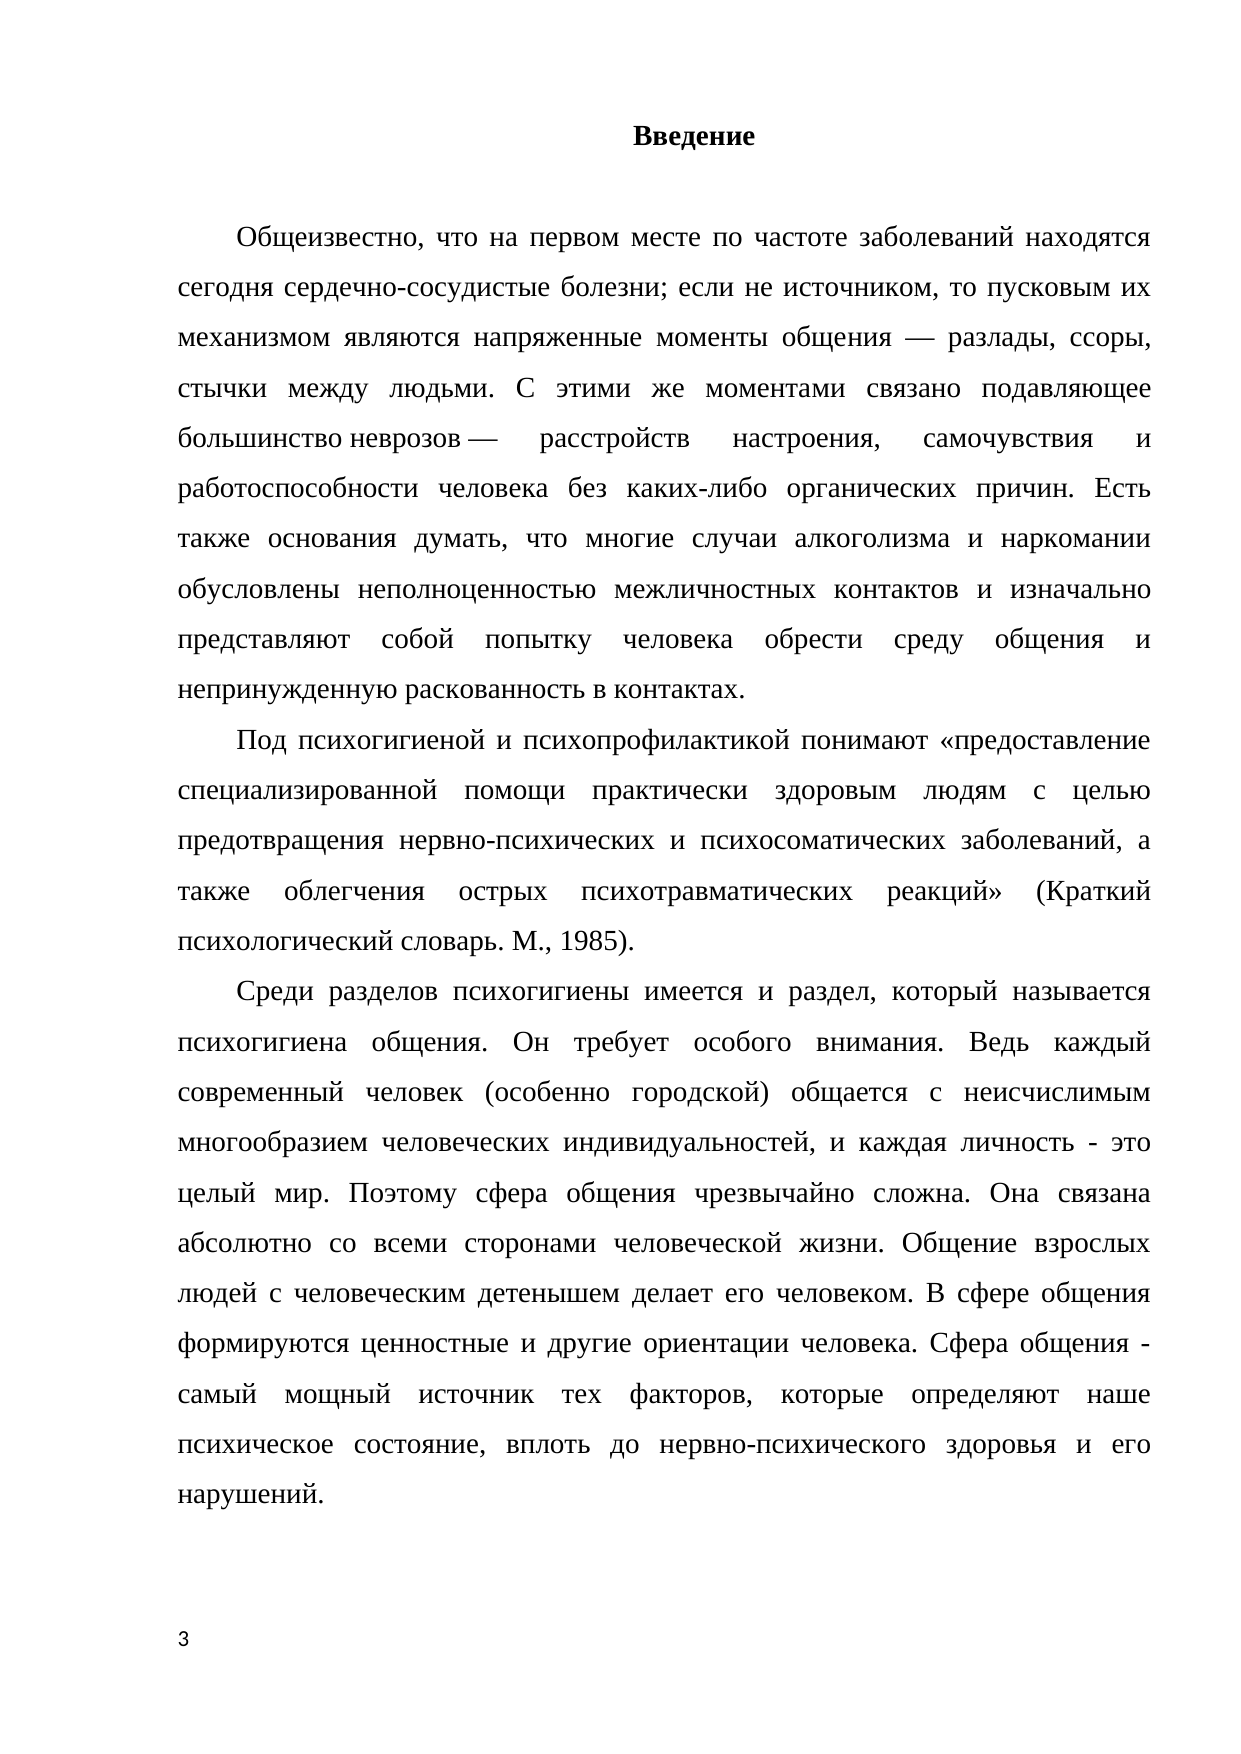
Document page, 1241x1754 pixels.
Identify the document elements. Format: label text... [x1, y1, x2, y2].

text Введение [177, 118, 1152, 152]
text Общеизвестно, что на первом месте по частоте заболеваний находятся сегодня сердечно-сосудистые болезни; если не источником, то пусковым их механизмом являются напряженные моменты общения — разлады, ссоры, стычки между людьми. С этими же моментами связано подавляющее большинство неврозов — расстройств настроения, самочувствия и работоспособности человека без каких-либо органических причин. Есть также основания думать, что многие случаи алкоголизма и наркомании обусловлены неполноценностью межличностных контактов и изначально представляют собой попытку человека обрести среду общения и непринужденную раскованность в контактах. [177, 219, 1152, 705]
text Среди разделов психогигиены имеется и раздел, который называется психогигиена общения. Он требует особого внимания. Ведь каждый современный человек (особенно городской) общается с неисчислимым многообразием человеческих индивидуальностей, и каждая личность - это целый мир. Поэтому сфера общения чрезвычайно сложна. Она связана абсолютно со всеми сторонами человеческой жизни. Общение взрослых людей с человеческим детенышем делает его человеком. В сфере общения формируются ценностные и другие ориентации человека. Сфера общения - самый мощный источник тех факторов, которые определяют наше психическое состояние, вплоть до нервно-психического здоровья и его нарушений. [177, 973, 1152, 1510]
text Под психогигиеной и психопрофилактикой понимают «предоставление специализированной помощи практически здоровым людям с целью предотвращения нервно-психических и психосоматических заболеваний, а также облегчения острых психотравматических реакций» (Краткий психологический словарь. М., 1985). [177, 722, 1152, 957]
